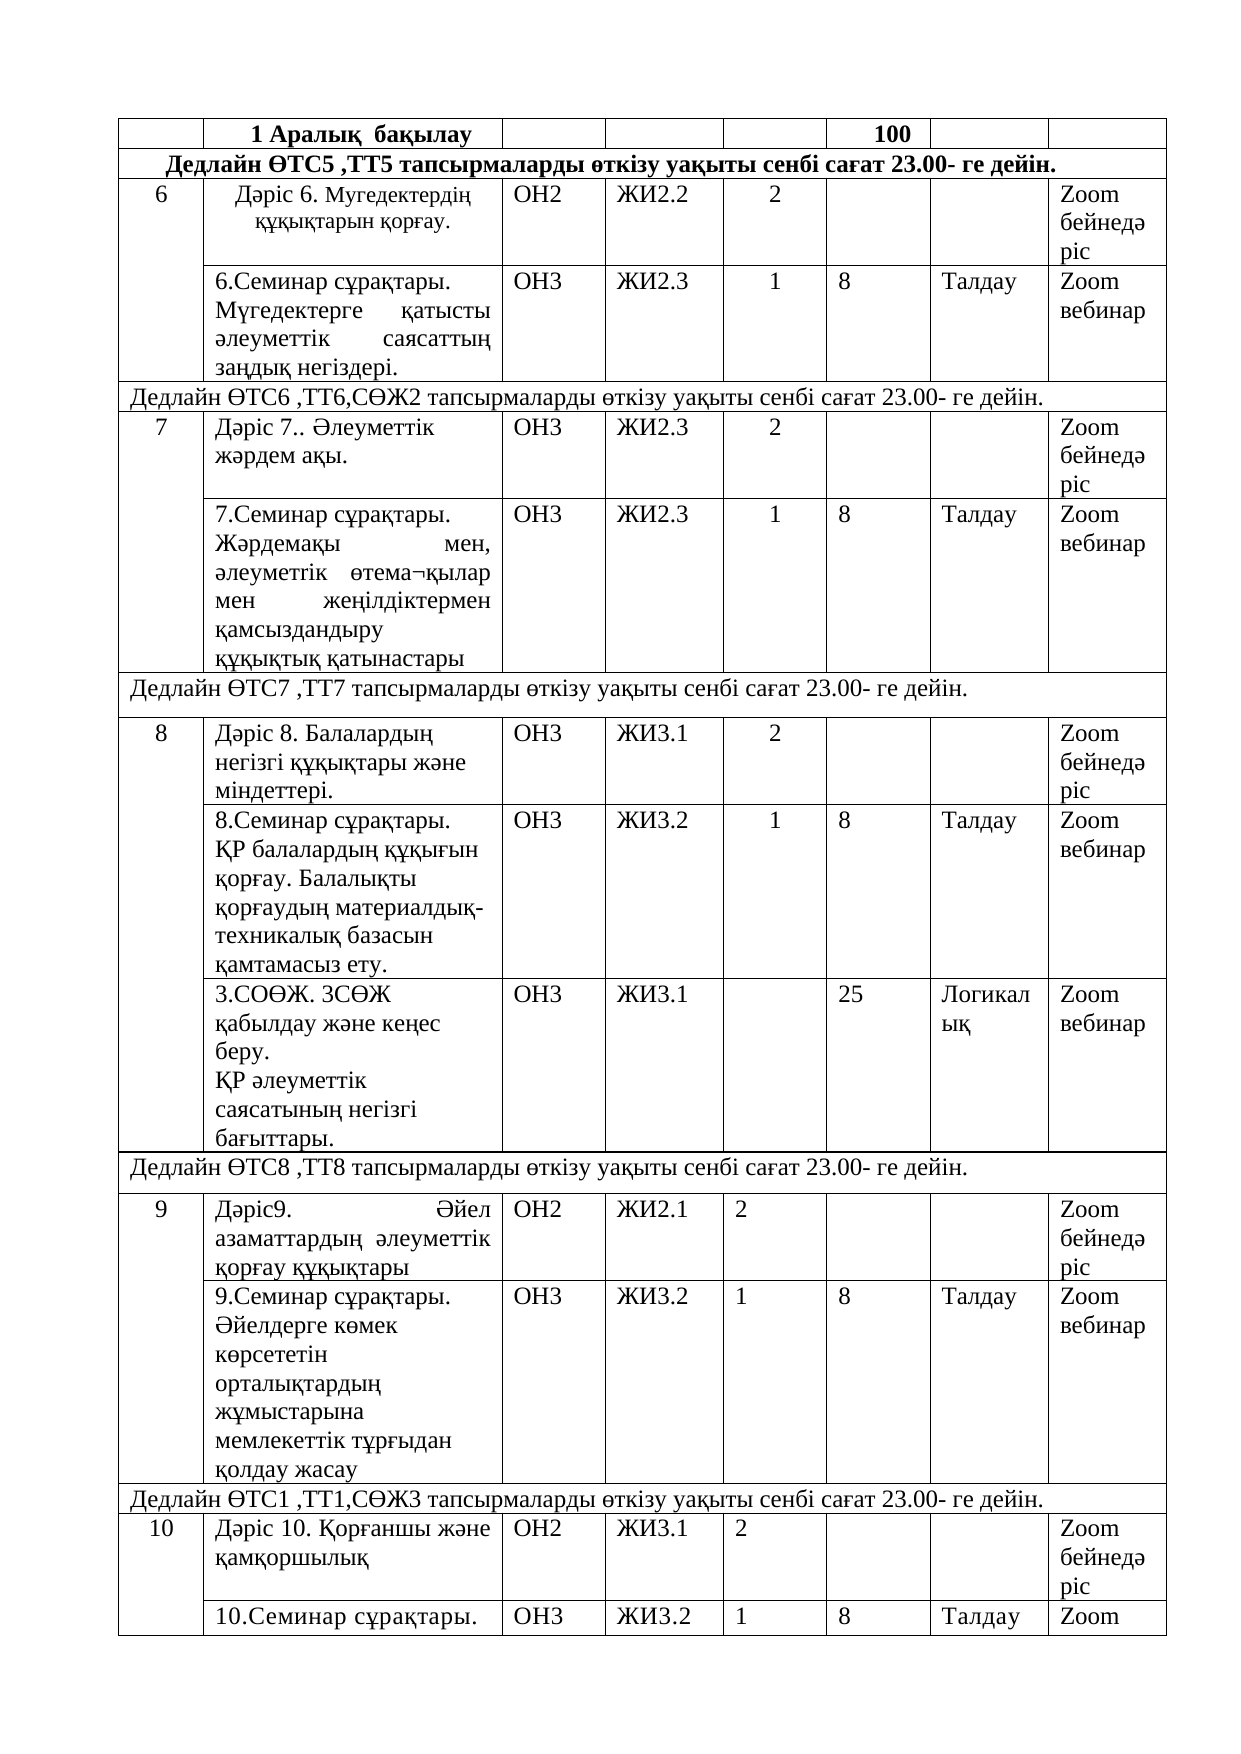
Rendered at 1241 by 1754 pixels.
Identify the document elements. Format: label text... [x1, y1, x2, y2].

table_cell [827, 179, 930, 265]
table_cell 25 [827, 979, 930, 1151]
table_cell Логикалық [931, 979, 1048, 1151]
table_cell Zoom вебинар [1049, 1601, 1166, 1635]
table_cell ЖИ2.2 [606, 179, 723, 265]
table_cell Zoom бейнедәріс [1049, 179, 1166, 265]
table_cell ЖИ2.3 [606, 412, 723, 498]
table_cell ОН2 [503, 179, 605, 265]
table_cell Дедлайн ӨТС6 ,ТТ6,СӨЖ2 тапсырмаларды өткізу уақыты сенбі сағат 23.00- ге дейін. [119, 382, 1166, 411]
table_cell ЖИ3.1 [606, 1514, 723, 1600]
table_cell 8 [827, 1601, 930, 1635]
table_cell Дәріс 7.. Әлеуметтік жәрдем ақы. [204, 412, 502, 498]
table_cell 8 [827, 499, 930, 672]
table_cell ОН3 [503, 1601, 605, 1635]
table_cell 1 [724, 266, 826, 381]
table_cell 9.Семинар сұрақтары. Әйелдерге көмек көрсететін орталықтардың жұмыстарына мемлекеттік тұрғыдан қолдау жасау [204, 1281, 502, 1483]
table_cell [827, 412, 930, 498]
table_cell Zoom вебинар [1049, 1281, 1166, 1483]
table_cell [931, 718, 1048, 804]
table_cell Zoom вебинар [1049, 499, 1166, 672]
table_cell ЖИ3.1 [606, 718, 723, 804]
table_cell 1 [724, 805, 826, 978]
table_cell 2 [724, 412, 826, 498]
table_cell 100 [827, 119, 930, 148]
table_cell 8 [119, 718, 203, 1151]
table_cell [606, 119, 723, 148]
table_cell Дәріс 10. Қорғаншы және қамқоршылық [204, 1514, 502, 1600]
table_cell ЖИ2.3 [606, 266, 723, 381]
table_cell ОН2 [503, 1194, 605, 1280]
table_cell 1 [724, 1281, 826, 1483]
table_cell Талдау [931, 805, 1048, 978]
table_cell ЖИ3.2 [606, 1281, 723, 1483]
table_cell Талдау [931, 499, 1048, 672]
table_cell [931, 1514, 1048, 1600]
table_cell ОН3 [503, 979, 605, 1151]
table_cell ЖИ3.2 [606, 1601, 723, 1635]
table_cell 8 [827, 805, 930, 978]
table_cell [827, 1194, 930, 1280]
table_cell Zoom бейнедәріс [1049, 1514, 1166, 1600]
table_cell 2 [724, 1194, 826, 1280]
table_cell 7 [119, 412, 203, 672]
table_cell Дедлайн ӨТС1 ,ТТ1,СӨЖ3 тапсырмаларды өткізу уақыты сенбі сағат 23.00- ге дейін. [119, 1484, 1166, 1512]
table_cell Дедлайн ӨТС7 ,ТТ7 тапсырмаларды өткізу уақыты сенбі сағат 23.00- ге дейін. [119, 673, 1166, 717]
table_cell [1049, 119, 1166, 148]
table_cell Zoom бейнедәріс [1049, 718, 1166, 804]
table_cell 8 [827, 266, 930, 381]
table_cell [503, 119, 605, 148]
table_cell [931, 179, 1048, 265]
table_cell ОН3 [503, 805, 605, 978]
table_cell ОН3 [503, 718, 605, 804]
table_cell Талдау [931, 1601, 1048, 1635]
table_cell Zoom вебинар [1049, 805, 1166, 978]
table_cell ЖИ2.3 [606, 499, 723, 672]
table_cell [724, 119, 826, 148]
table_cell ОН2 [503, 1514, 605, 1600]
table_cell Дәріс9. Әйел азаматтардың әлеуметтік қорғау құқықтары [204, 1194, 502, 1280]
table_cell 10 [119, 1514, 203, 1635]
table_cell ЖИ3.2 [606, 805, 723, 978]
table_cell [931, 412, 1048, 498]
table_cell 1 Аралық бақылау [204, 119, 502, 148]
table_cell 7.Семинар сұрақтары. Жәрдемақы мен, әлеуметrік өтема¬қылар мен жеңілдіктермен қамсыздандыру құқықтық қатынастары [204, 499, 502, 672]
table_cell Талдау [931, 1281, 1048, 1483]
table_cell 2 [724, 1514, 826, 1600]
table_cell ОН3 [503, 1281, 605, 1483]
table_cell Zoom вебинар [1049, 979, 1166, 1151]
table_cell 8 [827, 1281, 930, 1483]
table_cell [724, 979, 826, 1151]
table_cell 8.Семинар сұрақтары. ҚР балалардың құқығын қорғау. Балалықты қорғаудың материалдық-техникалық базасын қамтамасыз ету. [204, 805, 502, 978]
table_cell 1 [724, 499, 826, 672]
table_cell Талдау [931, 266, 1048, 381]
table_cell [827, 1514, 930, 1600]
table_cell 6.Семинар сұрақтары. Мүгедектерге қатысты әлеуметтік саясаттың заңдық негіздері. [204, 266, 502, 381]
table_cell Дедлайн ӨТС5 ,ТТ5 тапсырмаларды өткізу уақыты сенбі сағат 23.00- ге дейін. [119, 149, 1166, 178]
table_cell 6 [119, 179, 203, 381]
table_cell ОН3 [503, 412, 605, 498]
table_cell Zoom вебинар [1049, 266, 1166, 381]
table_cell ЖИ2.1 [606, 1194, 723, 1280]
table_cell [204, 1601, 502, 1635]
table_cell 1 [724, 1601, 826, 1635]
table_cell ОН3 [503, 266, 605, 381]
table_cell 2 [724, 718, 826, 804]
table_cell [827, 718, 930, 804]
table_cell 2 [724, 179, 826, 265]
table_cell Дәріс 6. Мугедектердің құқықтарын қорғау. [204, 179, 502, 265]
table_cell ЖИ3.1 [606, 979, 723, 1151]
table_cell Дәріс 8. Балалардың негізгі құқықтары және міндеттері. [204, 718, 502, 804]
table_cell [931, 119, 1048, 148]
table_cell 3.СОӨЖ. 3СӨЖ қабылдау және кеңес беру. ҚР әлеуметтік саясатының негізгі бағыттары. [204, 979, 502, 1151]
table_cell [931, 1194, 1048, 1280]
table_cell ОН3 [503, 499, 605, 672]
table_cell Zoom бейнедәріс [1049, 412, 1166, 498]
table_cell Zoom бейнедәріс [1049, 1194, 1166, 1280]
table_cell 9 [119, 1194, 203, 1483]
table_cell Дедлайн ӨТС8 ,ТТ8 тапсырмаларды өткізу уақыты сенбі сағат 23.00- ге дейін. [119, 1153, 1166, 1193]
